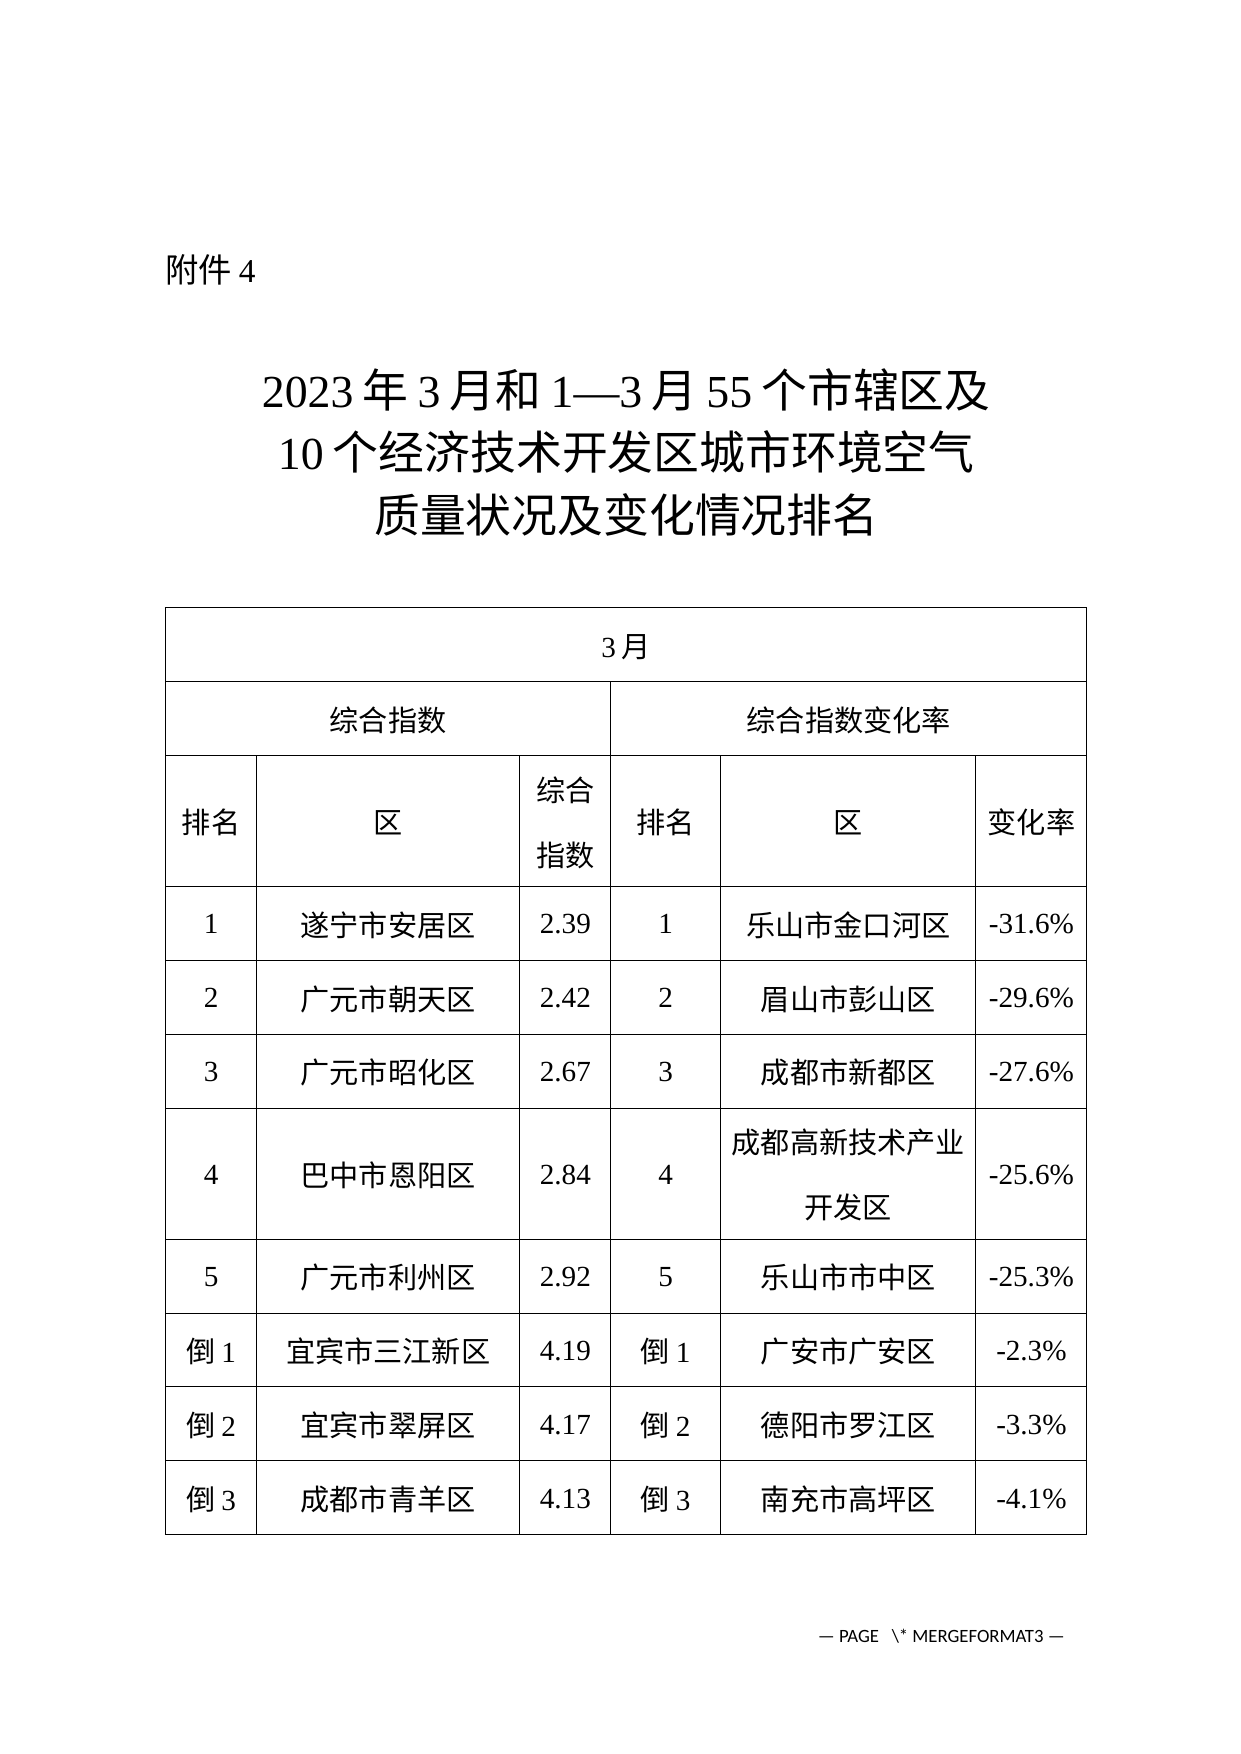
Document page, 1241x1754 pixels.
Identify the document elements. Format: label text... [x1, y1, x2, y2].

text 质量状况及变化情况排名 [165, 482, 1087, 545]
table_cell 倒3 [611, 1461, 720, 1534]
table_cell 变化率 [976, 756, 1086, 886]
text 10个经济技术开发区城市环境空气 [165, 420, 1087, 482]
table_cell 广元市朝天区 [257, 961, 519, 1034]
table_cell 5 [611, 1240, 720, 1312]
table_cell 倒1 [611, 1314, 720, 1386]
table_cell -25.3% [976, 1240, 1086, 1312]
table_cell 5 [166, 1240, 256, 1312]
table_cell 4.13 [520, 1461, 610, 1534]
table_cell -29.6% [976, 961, 1086, 1034]
table_cell 广元市利州区 [257, 1240, 519, 1312]
table_cell 巴中市恩阳区 [257, 1109, 519, 1238]
table_cell 宜宾市三江新区 [257, 1314, 519, 1386]
table_cell 综合指数变化率 [611, 682, 1086, 755]
table_cell 1 [611, 887, 720, 960]
table_cell 排名 [611, 756, 720, 886]
table_cell 1 [166, 887, 256, 960]
table_cell 广元市昭化区 [257, 1035, 519, 1107]
table_cell 成都市青羊区 [257, 1461, 519, 1534]
table_cell -31.6% [976, 887, 1086, 960]
table_cell 2.84 [520, 1109, 610, 1238]
table_cell 南充市高坪区 [721, 1461, 975, 1534]
table_cell 4.19 [520, 1314, 610, 1386]
text 附件4 [165, 232, 1087, 295]
table_cell 3 [166, 1035, 256, 1107]
table_cell -25.6% [976, 1109, 1086, 1238]
table_cell 乐山市金口河区 [721, 887, 975, 960]
table_cell 德阳市罗江区 [721, 1387, 975, 1460]
table_cell 广安市广安区 [721, 1314, 975, 1386]
table_cell 遂宁市安居区 [257, 887, 519, 960]
table_cell -4.1% [976, 1461, 1086, 1534]
table_cell 2.92 [520, 1240, 610, 1312]
table_cell -2.3% [976, 1314, 1086, 1386]
table_cell 区 [721, 756, 975, 886]
table_cell 成都高新技术产业开发区 [721, 1109, 975, 1238]
table_cell -27.6% [976, 1035, 1086, 1107]
table_cell 眉山市彭山区 [721, 961, 975, 1034]
table_cell 倒3 [166, 1461, 256, 1534]
table_cell 2 [166, 961, 256, 1034]
table_cell 3 [611, 1035, 720, 1107]
table_header 3月 [166, 608, 1086, 681]
table_cell 2.67 [520, 1035, 610, 1107]
table_cell 综合 指数 [520, 756, 610, 886]
table_cell 4.17 [520, 1387, 610, 1460]
table_cell -3.3% [976, 1387, 1086, 1460]
table_cell 2 [611, 961, 720, 1034]
table_cell 2.42 [520, 961, 610, 1034]
table_cell 宜宾市翠屏区 [257, 1387, 519, 1460]
table_cell 排名 [166, 756, 256, 886]
table_cell 乐山市市中区 [721, 1240, 975, 1312]
table_cell 倒2 [166, 1387, 256, 1460]
table_cell 4 [611, 1109, 720, 1238]
text 2023年3月和1—3月55个市辖区及 [165, 357, 1087, 420]
table_cell 倒1 [166, 1314, 256, 1386]
table_cell 成都市新都区 [721, 1035, 975, 1107]
table_cell 2.39 [520, 887, 610, 960]
table_cell 倒2 [611, 1387, 720, 1460]
table_cell 区 [257, 756, 519, 886]
table_cell 综合指数 [166, 682, 610, 755]
table_cell 4 [166, 1109, 256, 1238]
